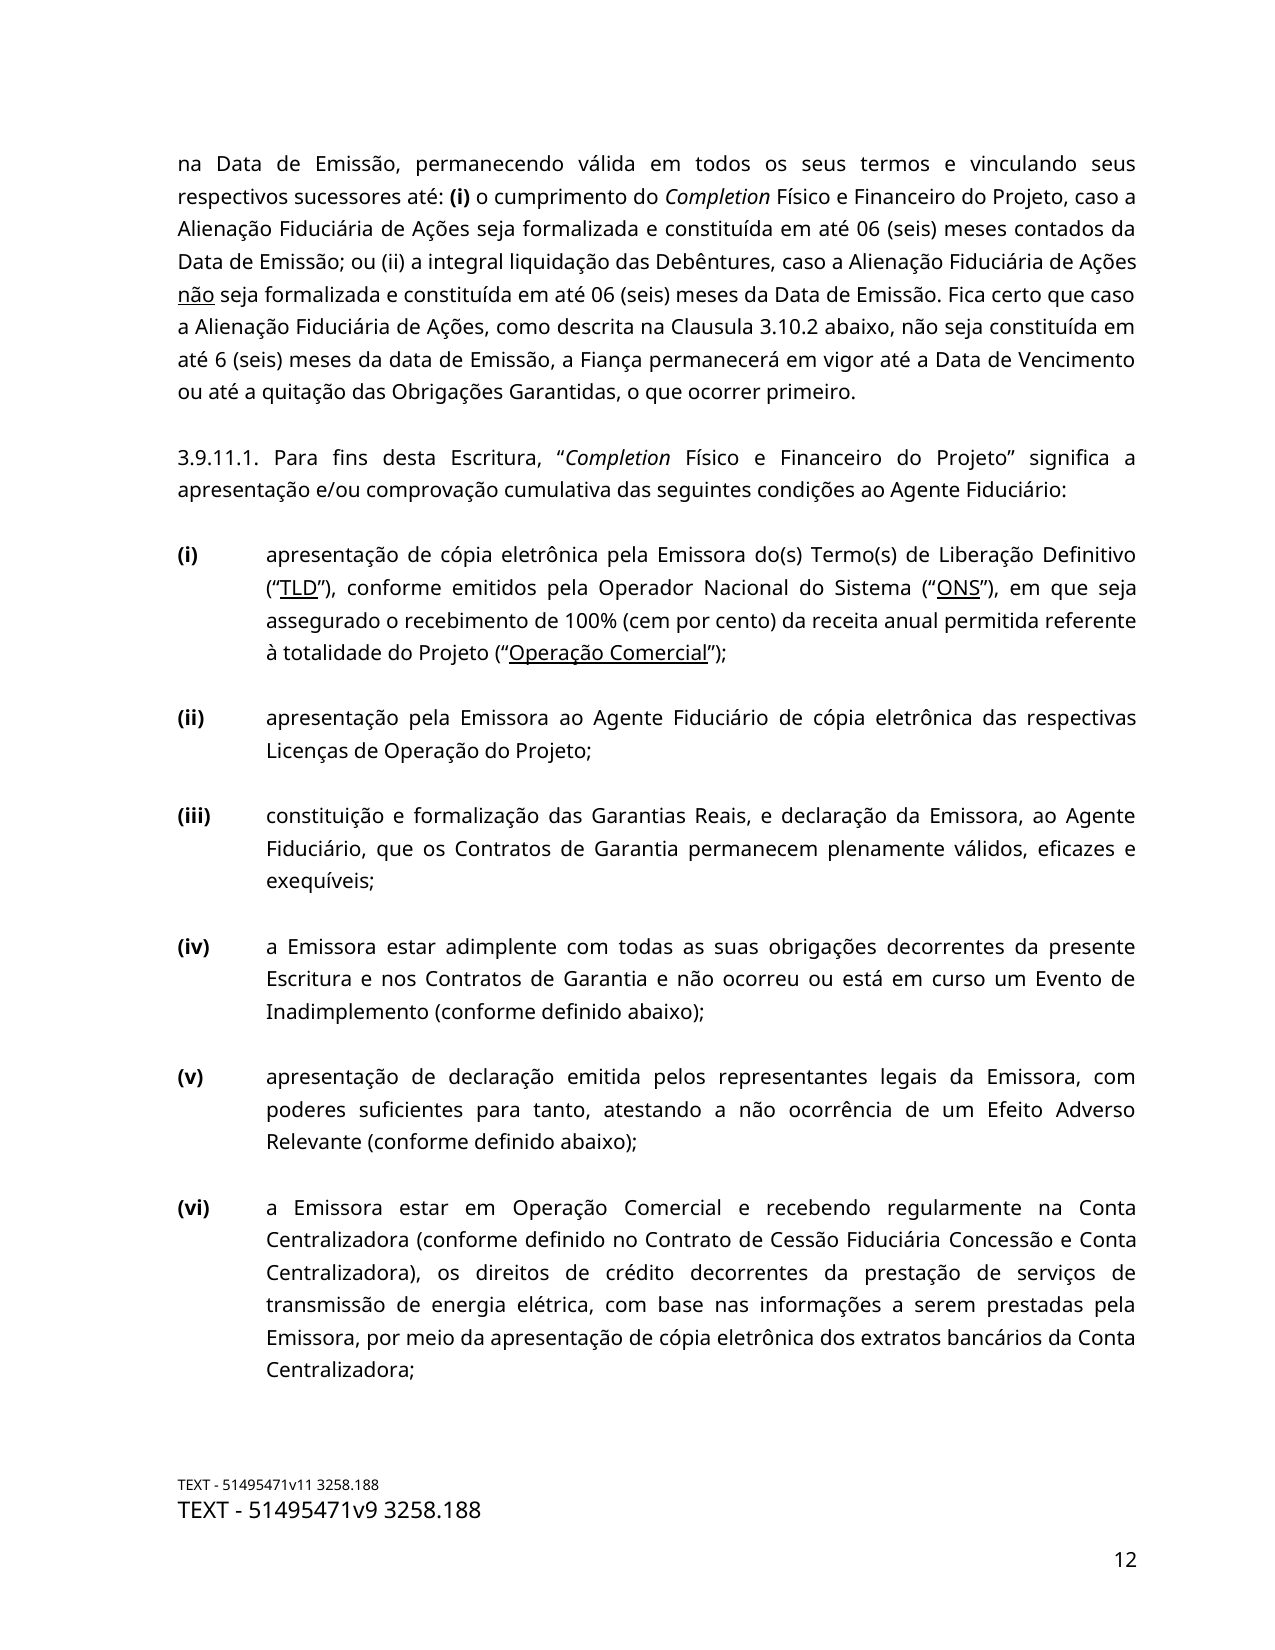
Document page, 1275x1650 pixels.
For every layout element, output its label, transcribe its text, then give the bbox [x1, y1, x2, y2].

list apresentação de cópia eletrônica pela Emissora do(s) Termo(s) de Liberação Definitivo (“TLD”), conforme emitidos pela Operador Nacional do Sistema (“ONS”), em que seja assegurado o recebimento de 100% (cem por cento) da receita anual permitida referente à totalidade do Projeto (“Operação Comercial”); [177, 541, 1137, 667]
list a Emissora estar em Operação Comercial e recebendo regularmente na Conta Centralizadora (conforme definido no Contrato de Cessão Fiduciária Concessão e Conta Centralizadora), os direitos de crédito decorrentes da prestação de serviços de transmissão de energia elétrica, com base nas informações a serem prestadas pela Emissora, por meio da apresentação de cópia eletrônica dos extratos bancários da Conta Centralizadora; [177, 1193, 1137, 1384]
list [177, 149, 1137, 406]
list a Emissora estar adimplente com todas as suas obrigações decorrentes da presente Escritura e nos Contratos de Garantia e não ocorreu ou está em curso um Evento de Inadimplemento (conforme definido abaixo); [177, 932, 1137, 1025]
text 3.9.11.1. Para fins desta Escritura, “Completion Físico e Financeiro do Projeto” significa a apresentação e/ou comprovação cumulativa das seguintes condições ao Agente Fiduciário: [177, 443, 1137, 504]
list apresentação pela Emissora ao Agente Fiduciário de cópia eletrônica das respectivas Licenças de Operação do Projeto; [177, 703, 1137, 764]
list constituição e formalização das Garantias Reais, e declaração da Emissora, ao Agente Fiduciário, que os Contratos de Garantia permanecem plenamente válidos, eficazes e exequíveis; [177, 801, 1137, 895]
list apresentação de declaração emitida pelos representantes legais da Emissora, com poderes suficientes para tanto, atestando a não ocorrência de um Efeito Adverso Relevante (conforme definido abaixo); [177, 1062, 1137, 1156]
